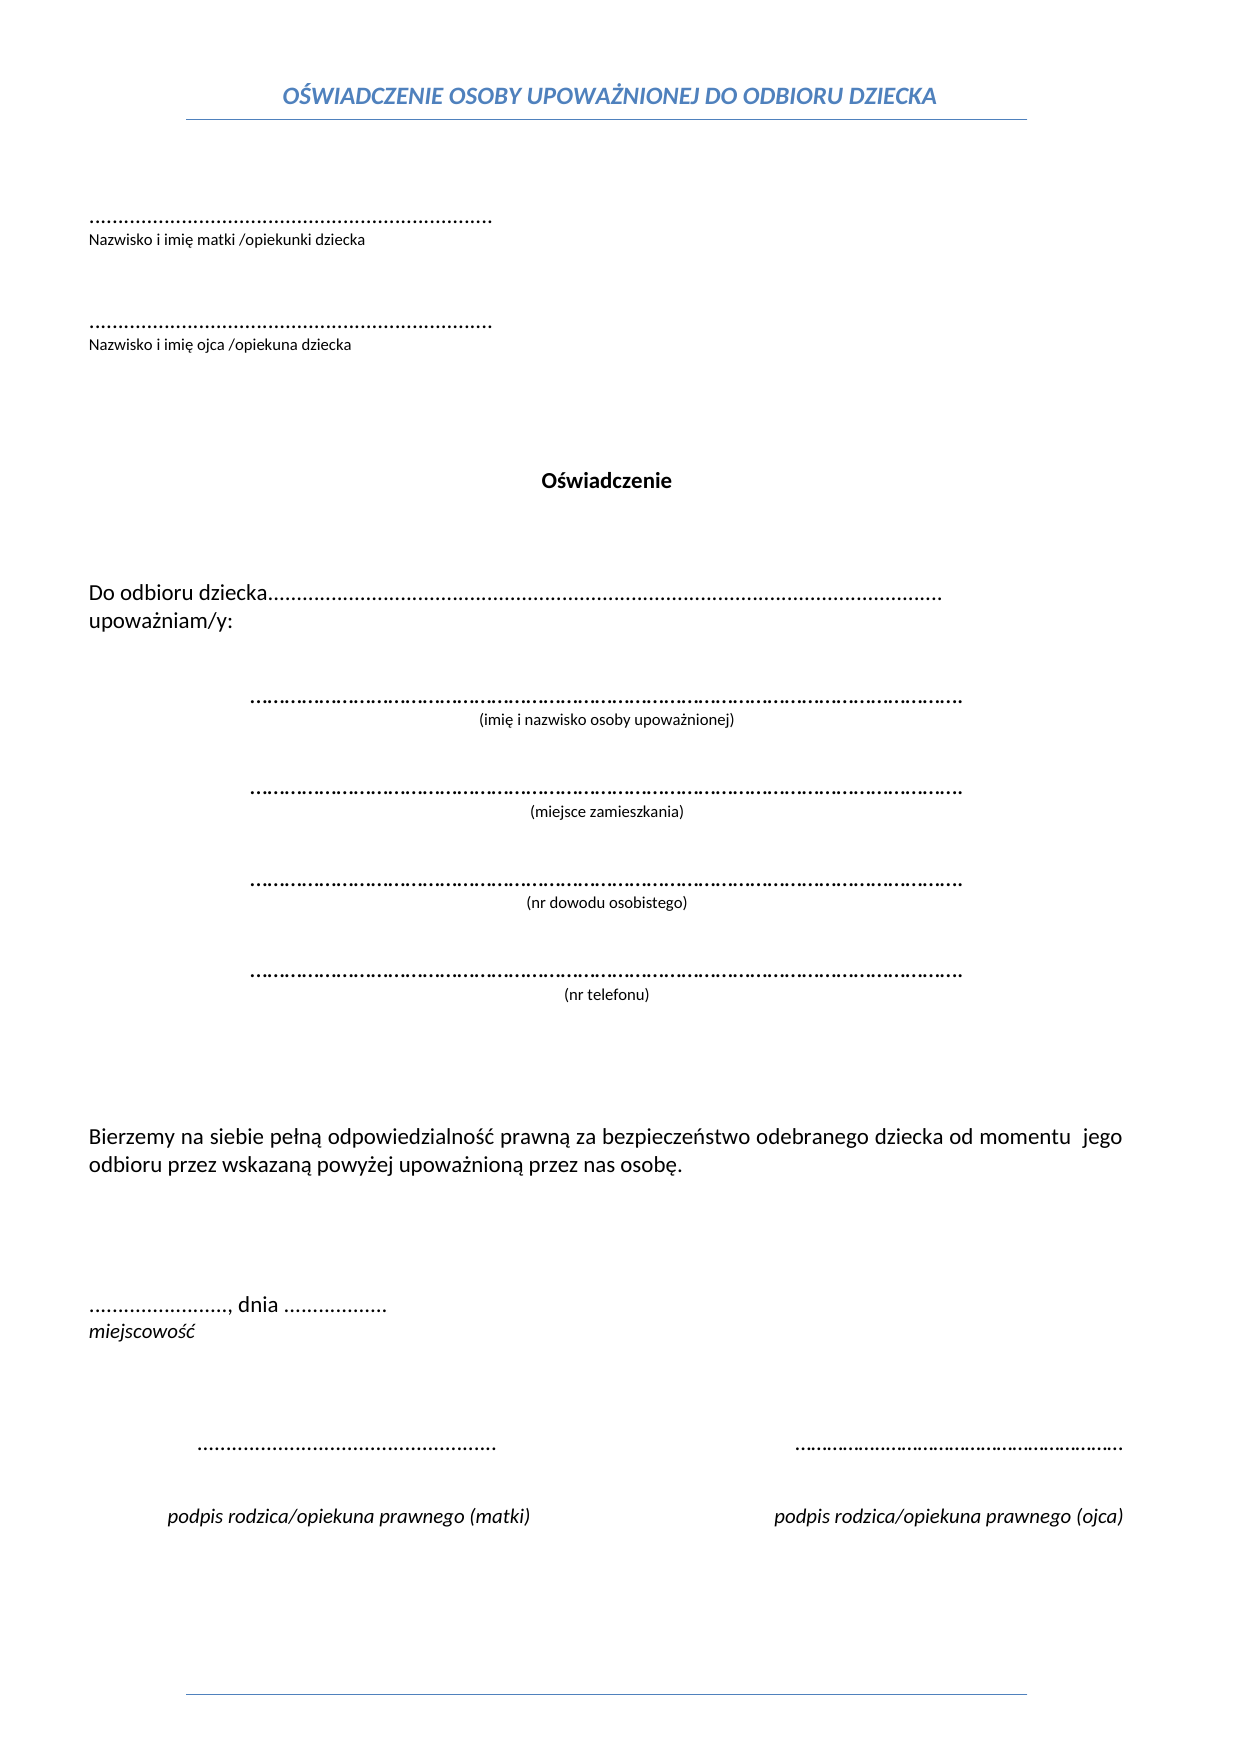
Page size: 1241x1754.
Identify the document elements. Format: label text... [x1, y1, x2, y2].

text ...................................................................... [89, 202, 1125, 230]
text Bierzemy na siebie pełną odpowiedzialność prawną za bezpieczeństwo odebranego dziecka od momentu jego odbioru przez wskazaną powyżej upoważnioną przez nas osobę. [89, 1122, 1125, 1178]
text Do odbioru dziecka..................................................................................................................... [89, 578, 1125, 607]
text Nazwisko i imię ojca /opiekuna dziecka [89, 334, 1125, 354]
text .................................................... ……………..……………………………………… [89, 1428, 1125, 1456]
text upoważniam/y: [89, 607, 1125, 634]
text (imię i nazwisko osoby upoważnionej) [89, 709, 1125, 730]
text (nr telefonu) [89, 984, 1125, 1004]
text (nr dowodu osobistego) [89, 892, 1125, 913]
text ……………………………………………………………………………………………………………. [89, 953, 1125, 984]
text OŚWIADCZENIE OSOBY UPOWAŻNIONEJ DO ODBIORU DZIECKA [186, 80, 1027, 119]
text Oświadczenie [89, 466, 1125, 494]
text ...................................................................... [89, 306, 1125, 334]
text ……………………………………………………………………………………………………………. [89, 771, 1125, 801]
text miejscowość [89, 1318, 1125, 1343]
text ……………………………………………………………………………………………………………. [89, 862, 1125, 892]
text ........................, dnia .................. [89, 1290, 1125, 1318]
text (miejsce zamieszkania) [89, 801, 1125, 821]
text Nazwisko i imię matki /opiekunki dziecka [89, 230, 1125, 250]
text ……………………………………………………………………………………………………………. [89, 679, 1125, 709]
text podpis rodzica/opiekuna prawnego (matki) podpis rodzica/opiekuna prawnego (ojca) [89, 1503, 1125, 1528]
